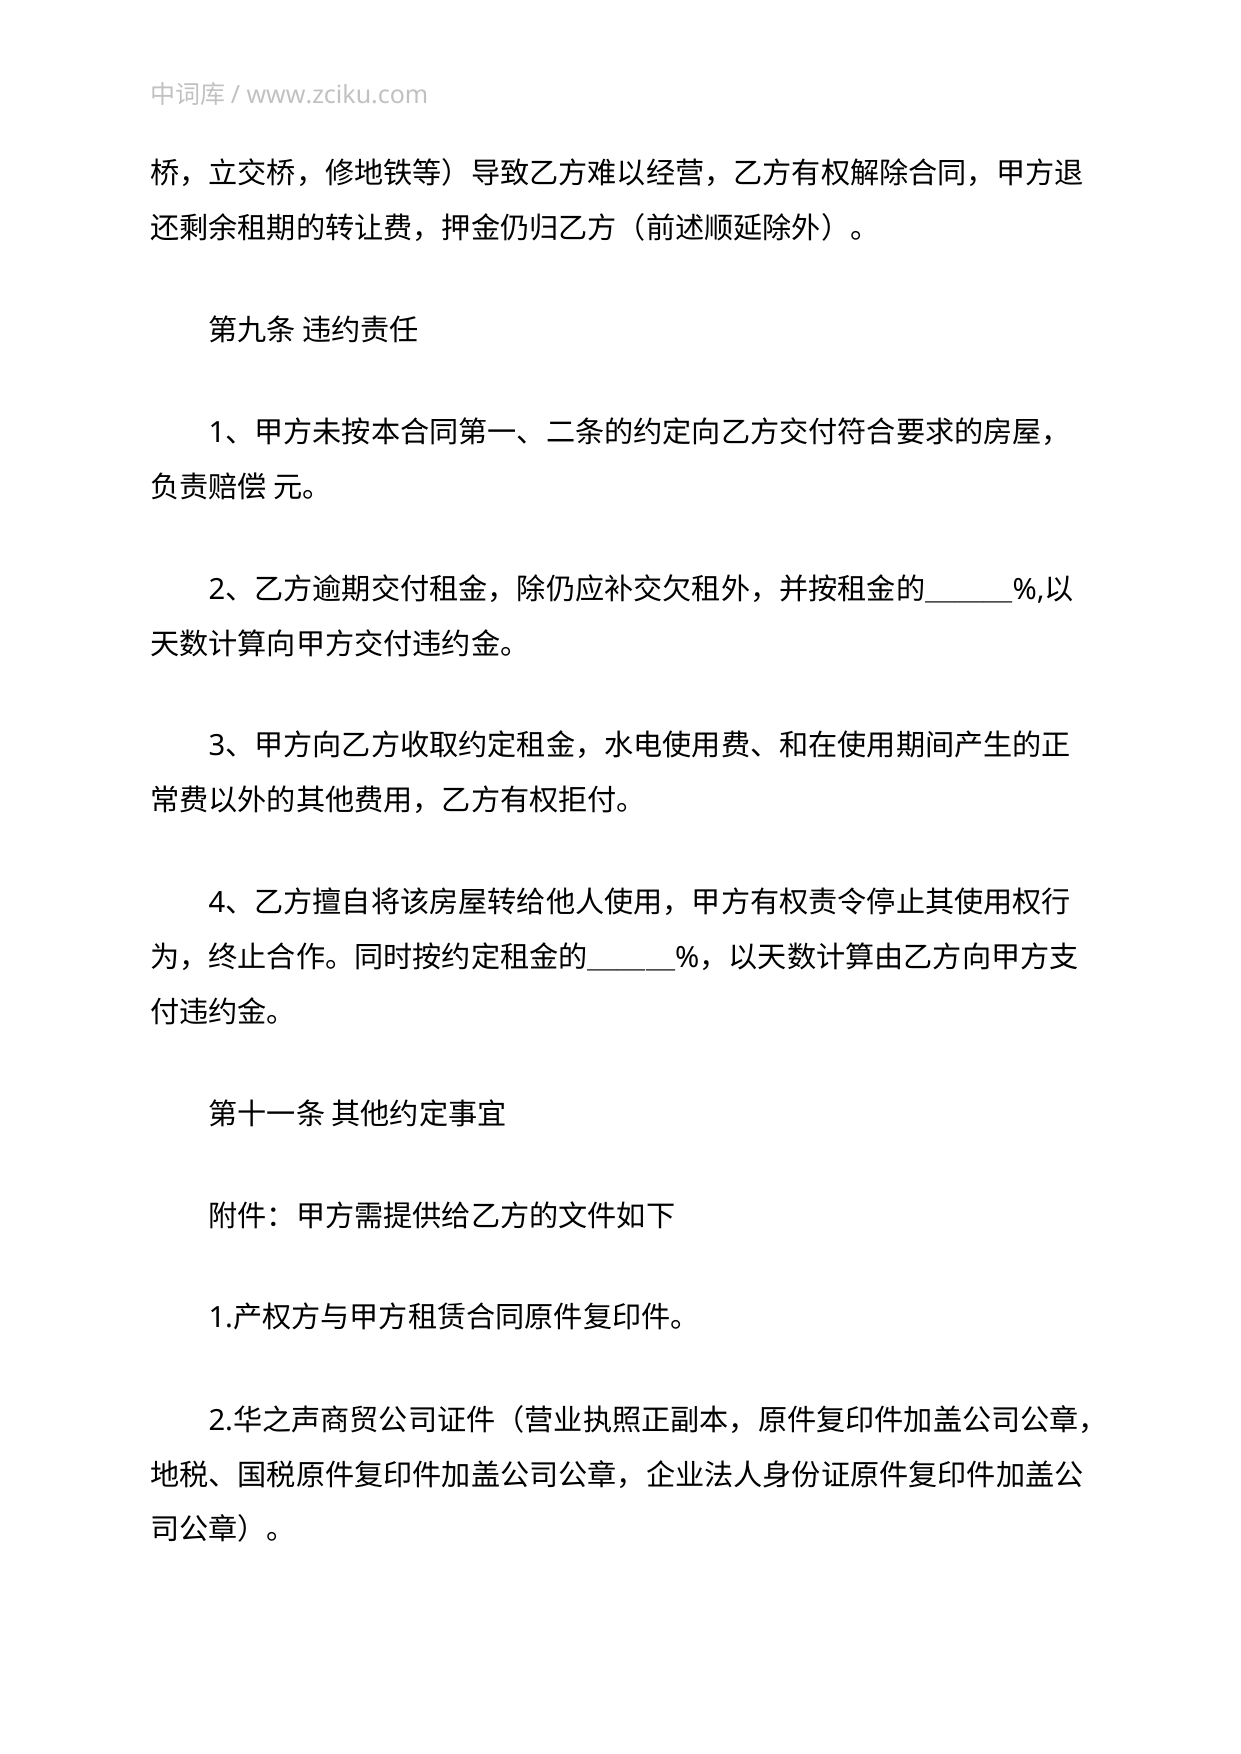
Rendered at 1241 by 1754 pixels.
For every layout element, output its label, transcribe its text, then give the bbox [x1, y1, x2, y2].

text 1.产权方与甲方租赁合同原件复印件。 [150, 1294, 1090, 1336]
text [150, 150, 1090, 247]
text 1、甲方未按本合同第一、二条的约定向乙方交付符合要求的房屋，负责赔偿 元。 [150, 408, 1090, 506]
text 2.华之声商贸公司证件（营业执照正副本，原件复印件加盖公司公章，地税、国税原件复印件加盖公司公章，企业法人身份证原件复印件加盖公司公章）。 [150, 1396, 1090, 1548]
text 第十一条 其他约定事宜 [150, 1091, 1090, 1133]
text 3、甲方向乙方收取约定租金，水电使用费、和在使用期间产生的正常费以外的其他费用，乙方有权拒付。 [150, 722, 1090, 819]
text 2、乙方逾期交付租金，除仍应补交欠租外，并按租金的＿＿＿%,以天数计算向甲方交付违约金。 [150, 565, 1090, 662]
text 第九条 违约责任 [150, 307, 1090, 349]
text 4、乙方擅自将该房屋转给他人使用，甲方有权责令停止其使用权行为，终止合作。同时按约定租金的＿＿＿%，以天数计算由乙方向甲方支付违约金。 [150, 879, 1090, 1031]
text 附件：甲方需提供给乙方的文件如下 [150, 1192, 1090, 1234]
